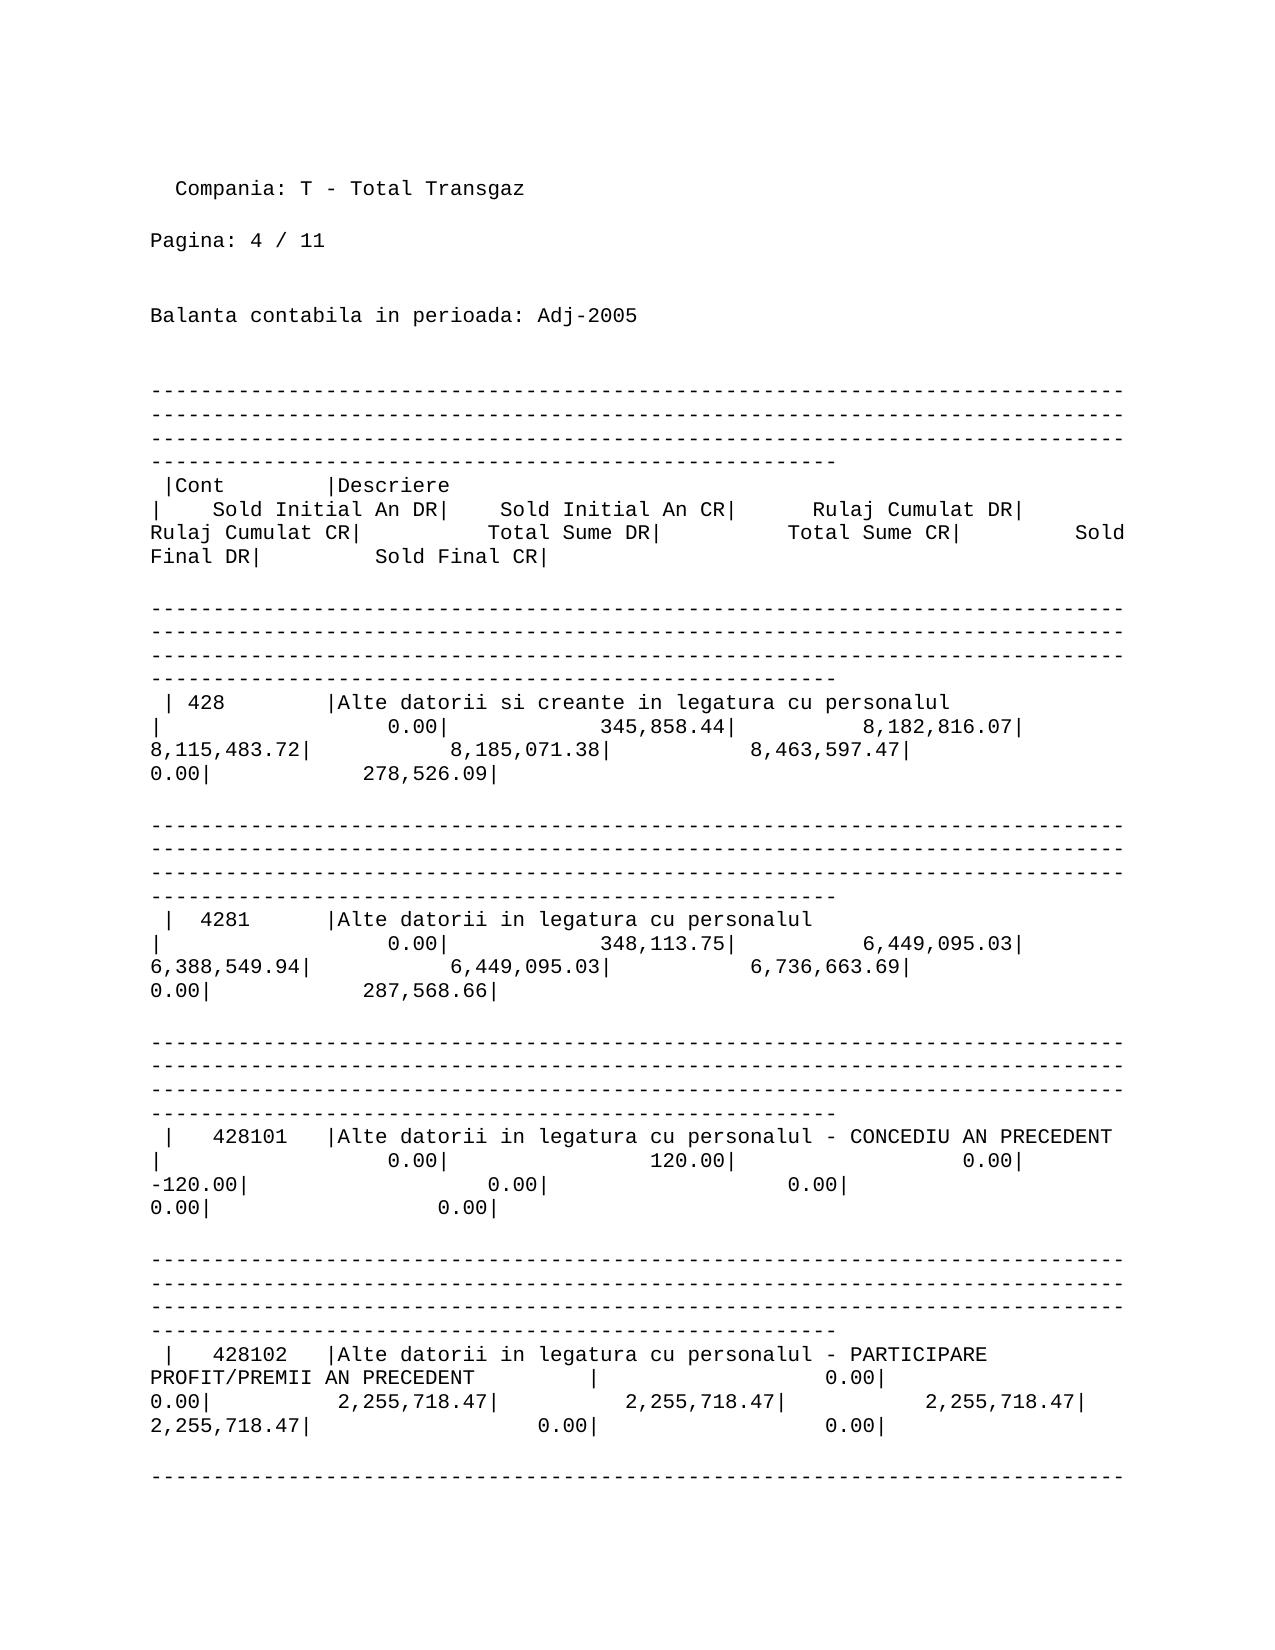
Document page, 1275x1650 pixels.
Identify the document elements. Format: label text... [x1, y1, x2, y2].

text | 428102 |Alte datorii in legatura cu personalul - PARTICIPARE PROFIT/PREMII AN PRECEDENT | 0.00| 0.00| 2,255,718.47| 2,255,718.47| 2,255,718.47| 2,255,718.47| 0.00| 0.00| [150, 1344, 1125, 1438]
text | 4281 |Alte datorii in legatura cu personalul | 0.00| 348,113.75| 6,449,095.03| 6,388,549.94| 6,449,095.03| 6,736,663.69| 0.00| 287,568.66| [150, 909, 1125, 1004]
text |Cont |Descriere | Sold Initial An DR| Sold Initial An CR| Rulaj Cumulat DR| Rulaj Cumulat CR| Total Sume DR| Total Sume CR| Sold Final DR| Sold Final CR| [150, 475, 1125, 569]
text Compania: T - Total Transgaz [150, 178, 1125, 202]
text | 428101 |Alte datorii in legatura cu personalul - CONCEDIU AN PRECEDENT | 0.00| 120.00| 0.00| -120.00| 0.00| 0.00| 0.00| 0.00| [150, 1126, 1125, 1221]
text Pagina: 4 / 11 [150, 202, 1125, 253]
text | 428 |Alte datorii si creante in legatura cu personalul | 0.00| 345,858.44| 8,182,816.07| 8,115,483.72| 8,185,071.38| 8,463,597.47| 0.00| 278,526.09| [150, 692, 1125, 787]
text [150, 1438, 1125, 1490]
text Balanta contabila in perioada: Adj-2005 [150, 277, 1125, 329]
